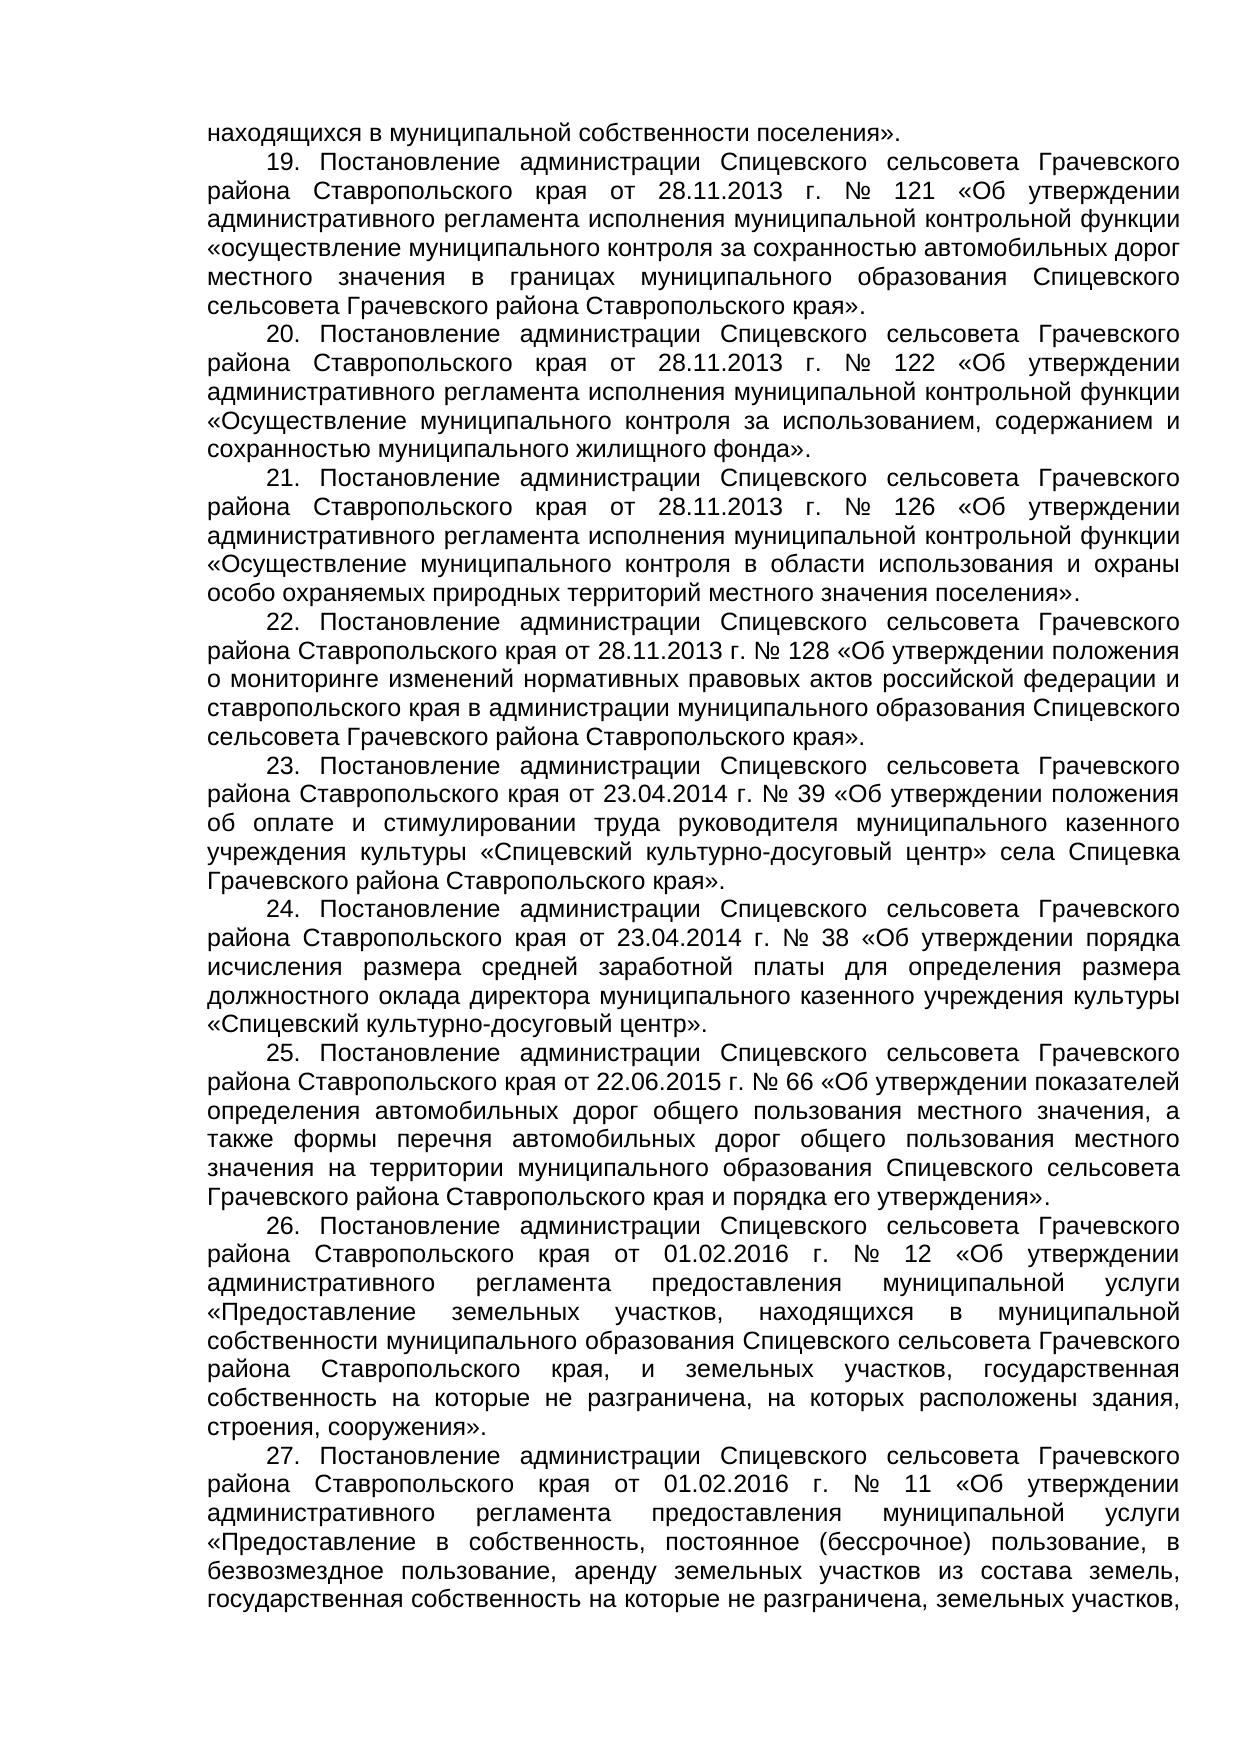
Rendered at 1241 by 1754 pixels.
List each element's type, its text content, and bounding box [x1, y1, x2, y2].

text 19. Постановление администрации Спицевского сельсовета Грачевского района Ставропольского края от 28.11.2013 г. № 121 «Об утверждении административного регламента исполнения муниципальной контрольной функции «осуществление муниципального контроля за сохранностью автомобильных дорог местного значения в границах муниципального образования Спицевского сельсовета Грачевского района Ставропольского края». [207, 147, 1181, 319]
text 22. Постановление администрации Спицевского сельсовета Грачевского района Ставропольского края от 28.11.2013 г. № 128 «Об утверждении положения о мониторинге изменений нормативных правовых актов российской федерации и ставропольского края в администрации муниципального образования Спицевского сельсовета Грачевского района Ставропольского края». [207, 607, 1181, 751]
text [207, 118, 1181, 147]
text 25. Постановление администрации Спицевского сельсовета Грачевского района Ставропольского края от 22.06.2015 г. № 66 «Об утверждении показателей определения автомобильных дорог общего пользования местного значения, а также формы перечня автомобильных дорог общего пользования местного значения на территории муниципального образования Спицевского сельсовета Грачевского района Ставропольского края и порядка его утверждения». [207, 1038, 1181, 1211]
text 24. Постановление администрации Спицевского сельсовета Грачевского района Ставропольского края от 23.04.2014 г. № 38 «Об утверждении порядка исчисления размера средней заработной платы для определения размера должностного оклада директора муниципального казенного учреждения культуры «Спицевский культурно-досуговый центр». [207, 894, 1181, 1038]
text 26. Постановление администрации Спицевского сельсовета Грачевского района Ставропольского края от 01.02.2016 г. № 12 «Об утверждении административного регламента предоставления муниципальной услуги «Предоставление земельных участков, находящихся в муниципальной собственности муниципального образования Спицевского сельсовета Грачевского района Ставропольского края, и земельных участков, государственная собственность на которые не разграничена, на которых расположены здания, строения, сооружения». [207, 1211, 1181, 1441]
text 23. Постановление администрации Спицевского сельсовета Грачевского района Ставропольского края от 23.04.2014 г. № 39 «Об утверждении положения об оплате и стимулировании труда руководителя муниципального казенного учреждения культуры «Спицевский культурно-досуговый центр» села Спицевка Грачевского района Ставропольского края». [207, 751, 1181, 894]
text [207, 1441, 1181, 1613]
text 21. Постановление администрации Спицевского сельсовета Грачевского района Ставропольского края от 28.11.2013 г. № 126 «Об утверждении административного регламента исполнения муниципальной контрольной функции «Осуществление муниципального контроля в области использования и охраны особо охраняемых природных территорий местного значения поселения». [207, 463, 1181, 607]
text 20. Постановление администрации Спицевского сельсовета Грачевского района Ставропольского края от 28.11.2013 г. № 122 «Об утверждении административного регламента исполнения муниципальной контрольной функции «Осуществление муниципального контроля за использованием, содержанием и сохранностью муниципального жилищного фонда». [207, 319, 1181, 463]
